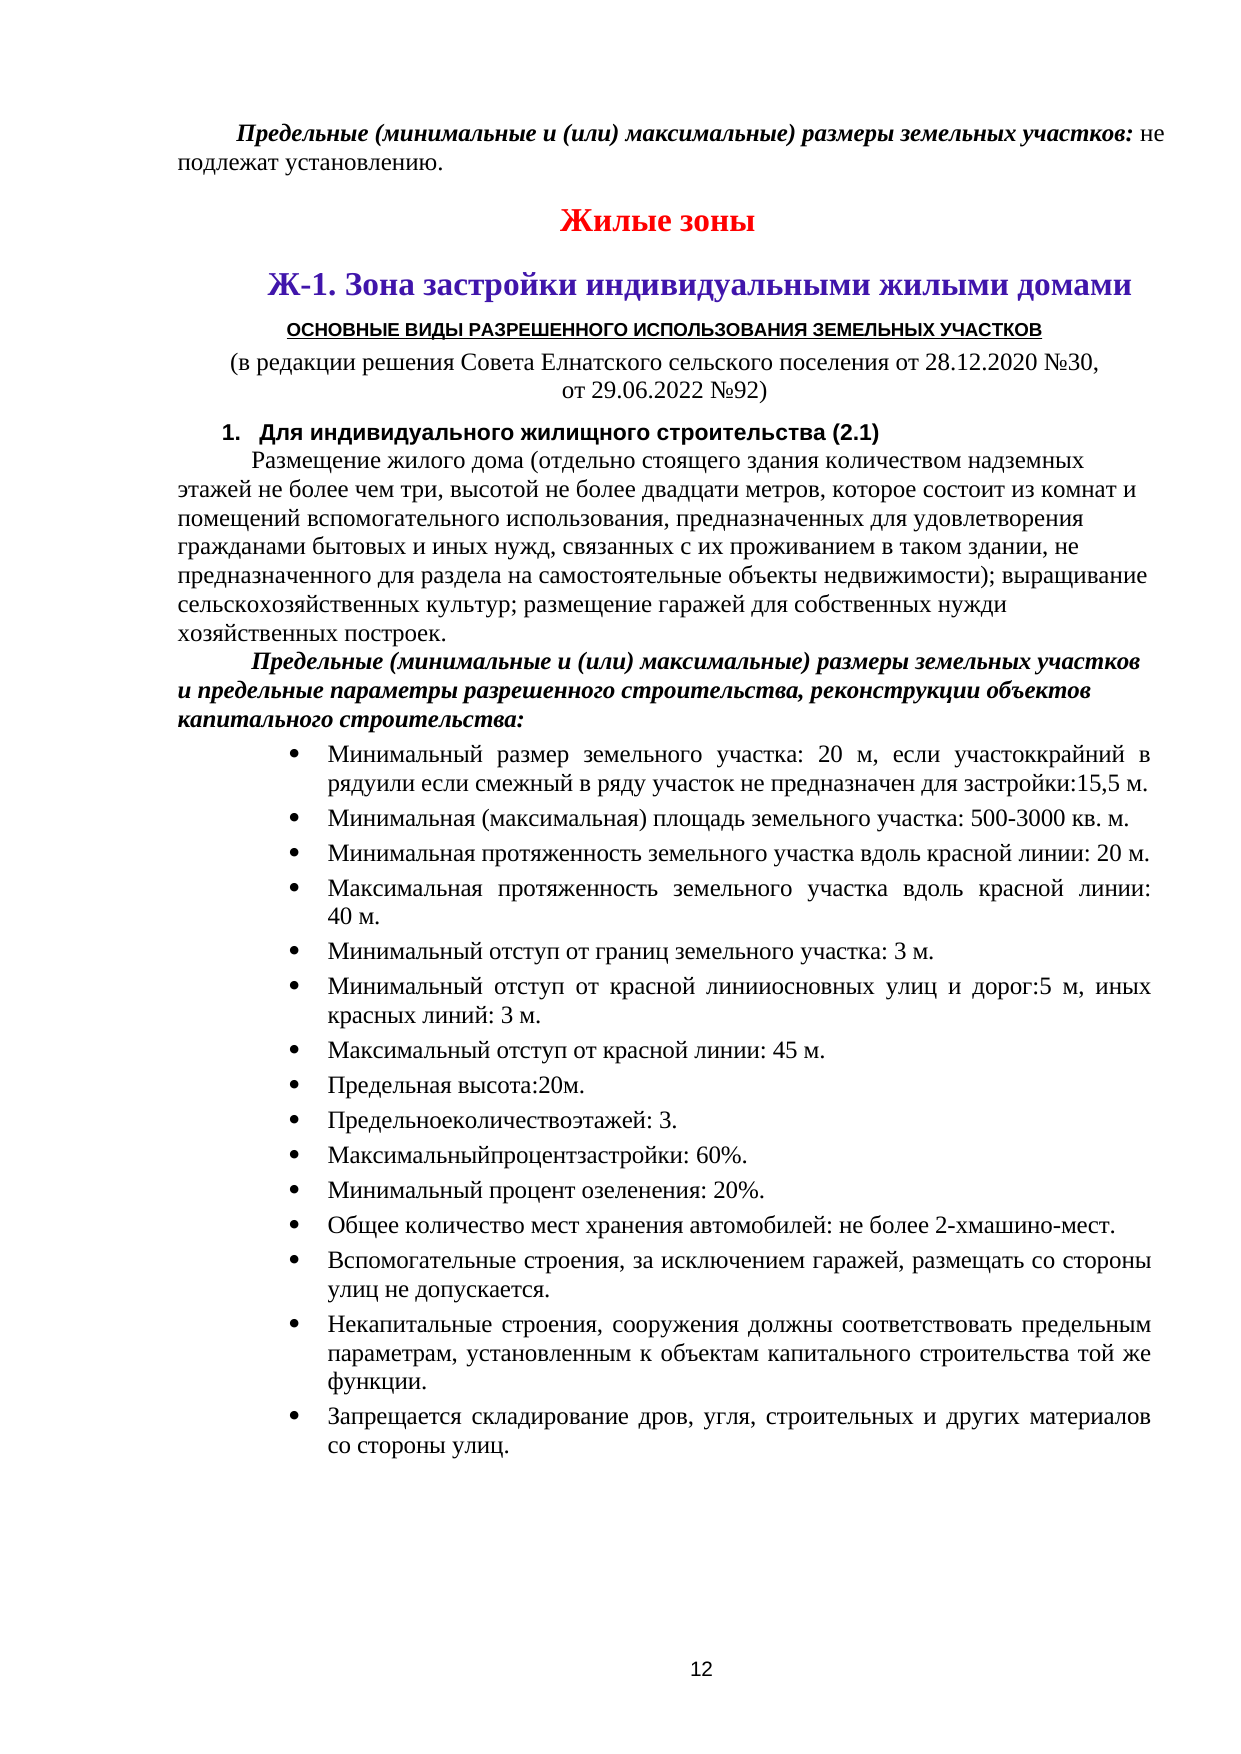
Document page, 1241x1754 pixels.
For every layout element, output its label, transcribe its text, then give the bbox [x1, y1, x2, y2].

text (в редакции решения Совета Елнатского сельского поселения от 28.12.2020 №30, [177, 347, 1152, 376]
text Некапитальные строения, сооружения должны соответствовать предельным параметрам, установленным к объектам капитального строительства той же функции. [290, 1309, 1152, 1395]
text Общее количество мест хранения автомобилей: не более 2-хмашино-мест. [290, 1210, 1152, 1239]
text Предельные (минимальные и (или) максимальные) размеры земельных участков: не подлежат установлению. [177, 118, 1181, 176]
text Предельные (минимальные и (или) максимальные) размеры земельных участков и предельные параметры разрешенного строительства, реконструкции объектов капитального строительства: [177, 646, 1152, 733]
text Минимальный размер земельного участка: 20 м, если участоккрайний в рядуили если смежный в ряду участок не предназначен для застройки:15,5 м. [290, 739, 1152, 796]
text Предельная высота:20м. [290, 1070, 1152, 1099]
subtitle Жилые зоны [177, 201, 1063, 239]
text Вспомогательные строения, за исключением гаражей, размещать со стороны улиц не допускается. [290, 1245, 1152, 1303]
text Минимальный отступ от границ земельного участка: 3 м. [290, 936, 1152, 965]
text Максимальный отступ от красной линии: . [290, 1035, 1152, 1064]
list Для индивидуального жилищного строительства (2.1) [222, 419, 1152, 445]
subtitle Ж-1. Зона застройки индивидуальными жилыми домами [177, 264, 1152, 302]
text Запрещается складирование дров, угля, строительных и других материалов со стороны улиц. [290, 1401, 1152, 1459]
text Размещение жилого дома (отдельно стоящего здания количеством надземных этажей не более чем три, высотой не более двадцати метров, которое состоит из комнат и помещений вспомогательного использования, предназначенных для удовлетворения гражданами бытовых и иных нужд, связанных с их проживанием в таком здании, не предназначенного для раздела на самостоятельные объекты недвижимости); выращивание сельскохозяйственных культур; размещение гаражей для собственных нужди хозяйственных построек. [177, 445, 1152, 646]
text Минимальный отступ от красной линииосновных улиц и дорог:, иных красных линий: . [290, 971, 1152, 1029]
text Минимальный процент озеленения: 20%. [290, 1175, 1152, 1204]
text Минимальная протяженность земельного участка вдоль красной линии: 20 м. [290, 838, 1152, 866]
text от 29.06.2022 №92) [177, 376, 1152, 404]
text Предельноеколичествоэтажей: 3. [290, 1105, 1152, 1134]
text Минимальная (максимальная) площадь земельного участка: 500-3000 кв. м. [290, 803, 1152, 831]
text Максимальная протяженность земельного участка вдоль красной линии: 40 м. [290, 873, 1152, 930]
text Максимальныйпроцентзастройки: 60%. [290, 1140, 1152, 1169]
text ОСНОВНЫЕ ВИДЫ РАЗРЕШЕННОГО ИСПОЛЬЗОВАНИЯ ЗЕМЕЛЬНЫХ УЧАСТКОВ [177, 319, 1152, 341]
